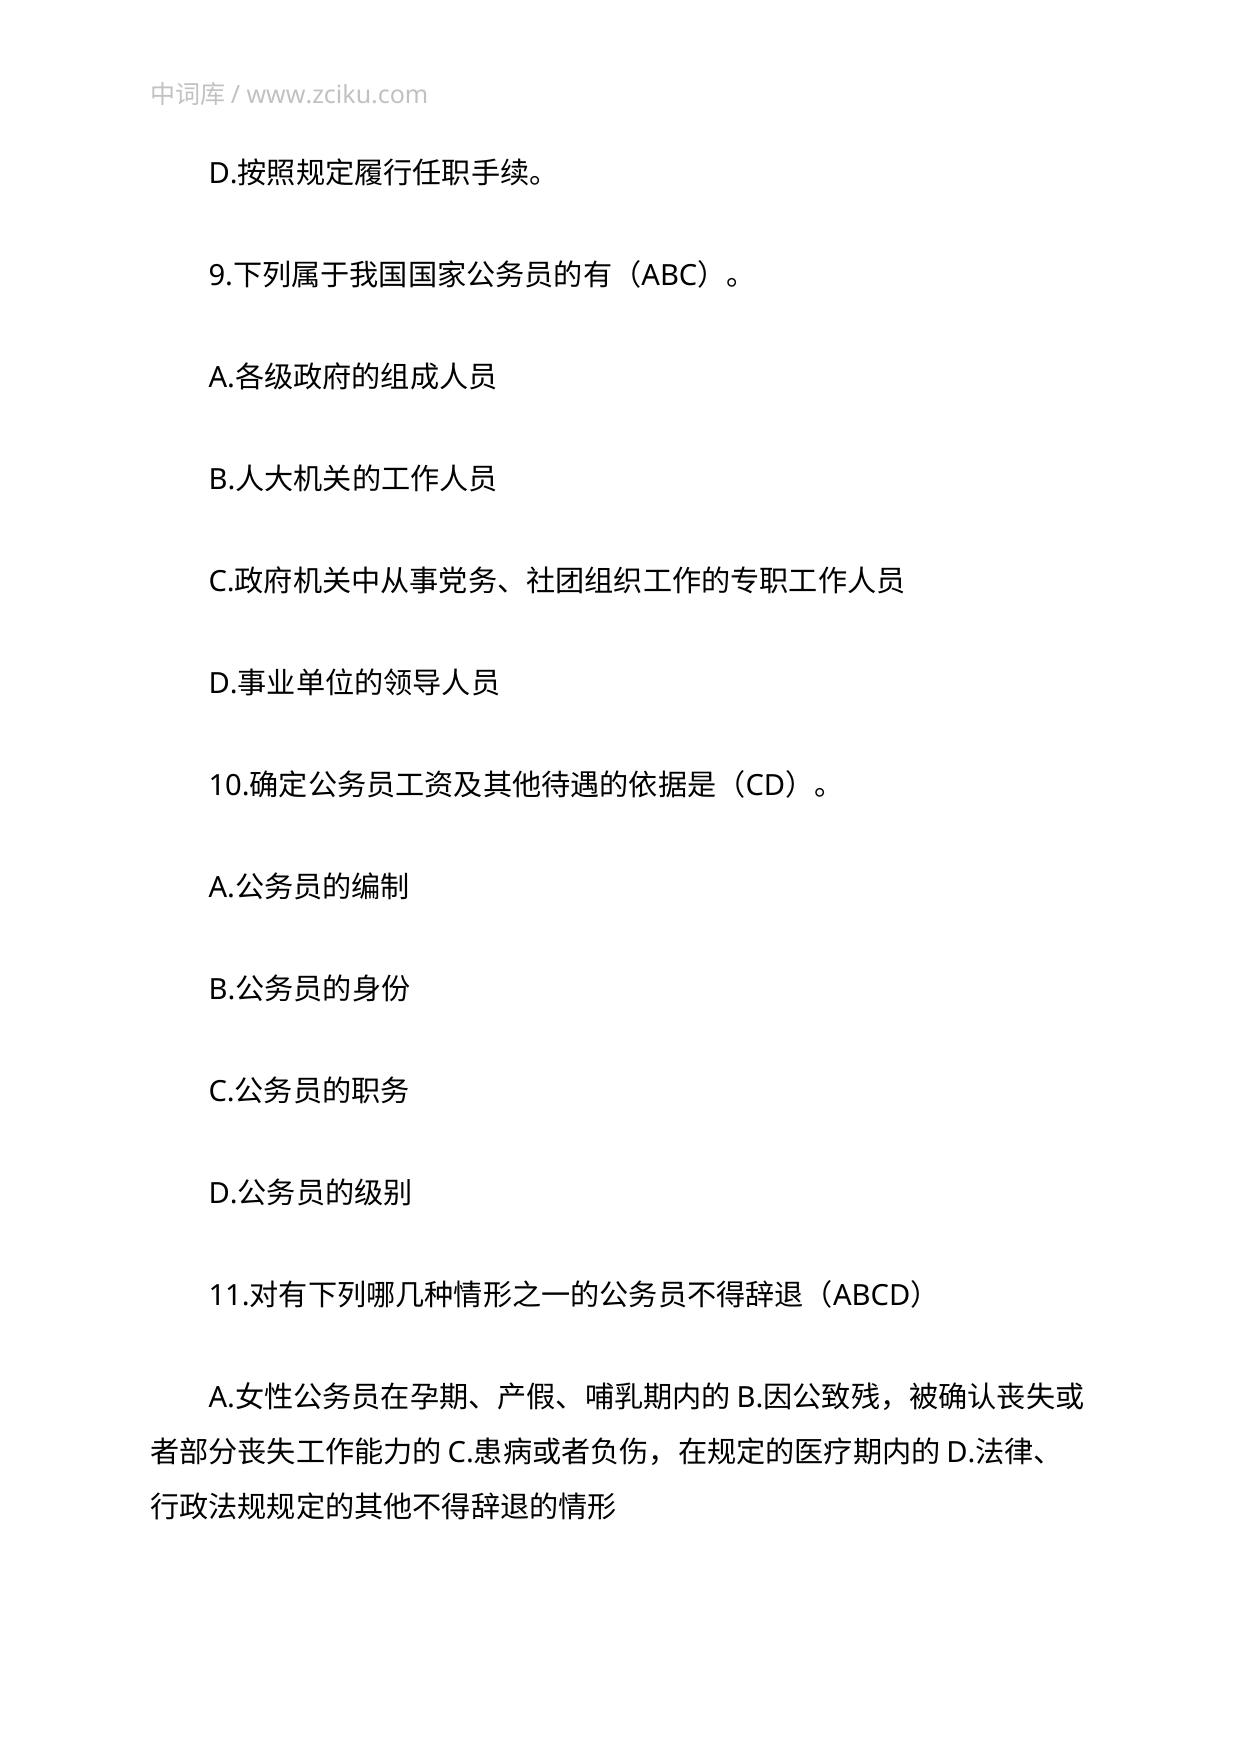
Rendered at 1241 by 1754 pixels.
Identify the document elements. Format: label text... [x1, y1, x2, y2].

text 9.下列属于我国国家公务员的有（ABC）。 [150, 252, 1090, 294]
text D.公务员的级别 [150, 1170, 1090, 1212]
text C.政府机关中从事党务、社团组织工作的专职工作人员 [150, 558, 1090, 600]
text C.公务员的职务 [150, 1068, 1090, 1110]
text A.各级政府的组成人员 [150, 354, 1090, 396]
text 11.对有下列哪几种情形之一的公务员不得辞退（ABCD） [150, 1272, 1090, 1314]
text A.公务员的编制 [150, 864, 1090, 906]
text D.按照规定履行任职手续。 [150, 150, 1090, 192]
text A.女性公务员在孕期、产假、哺乳期内的B.因公致残，被确认丧失或者部分丧失工作能力的C.患病或者负伤，在规定的医疗期内的D.法律、行政法规规定的其他不得辞退的情形 [150, 1374, 1090, 1526]
text D.事业单位的领导人员 [150, 660, 1090, 702]
text B.公务员的身份 [150, 966, 1090, 1008]
text B.人大机关的工作人员 [150, 456, 1090, 498]
text 10.确定公务员工资及其他待遇的依据是（CD）。 [150, 762, 1090, 804]
